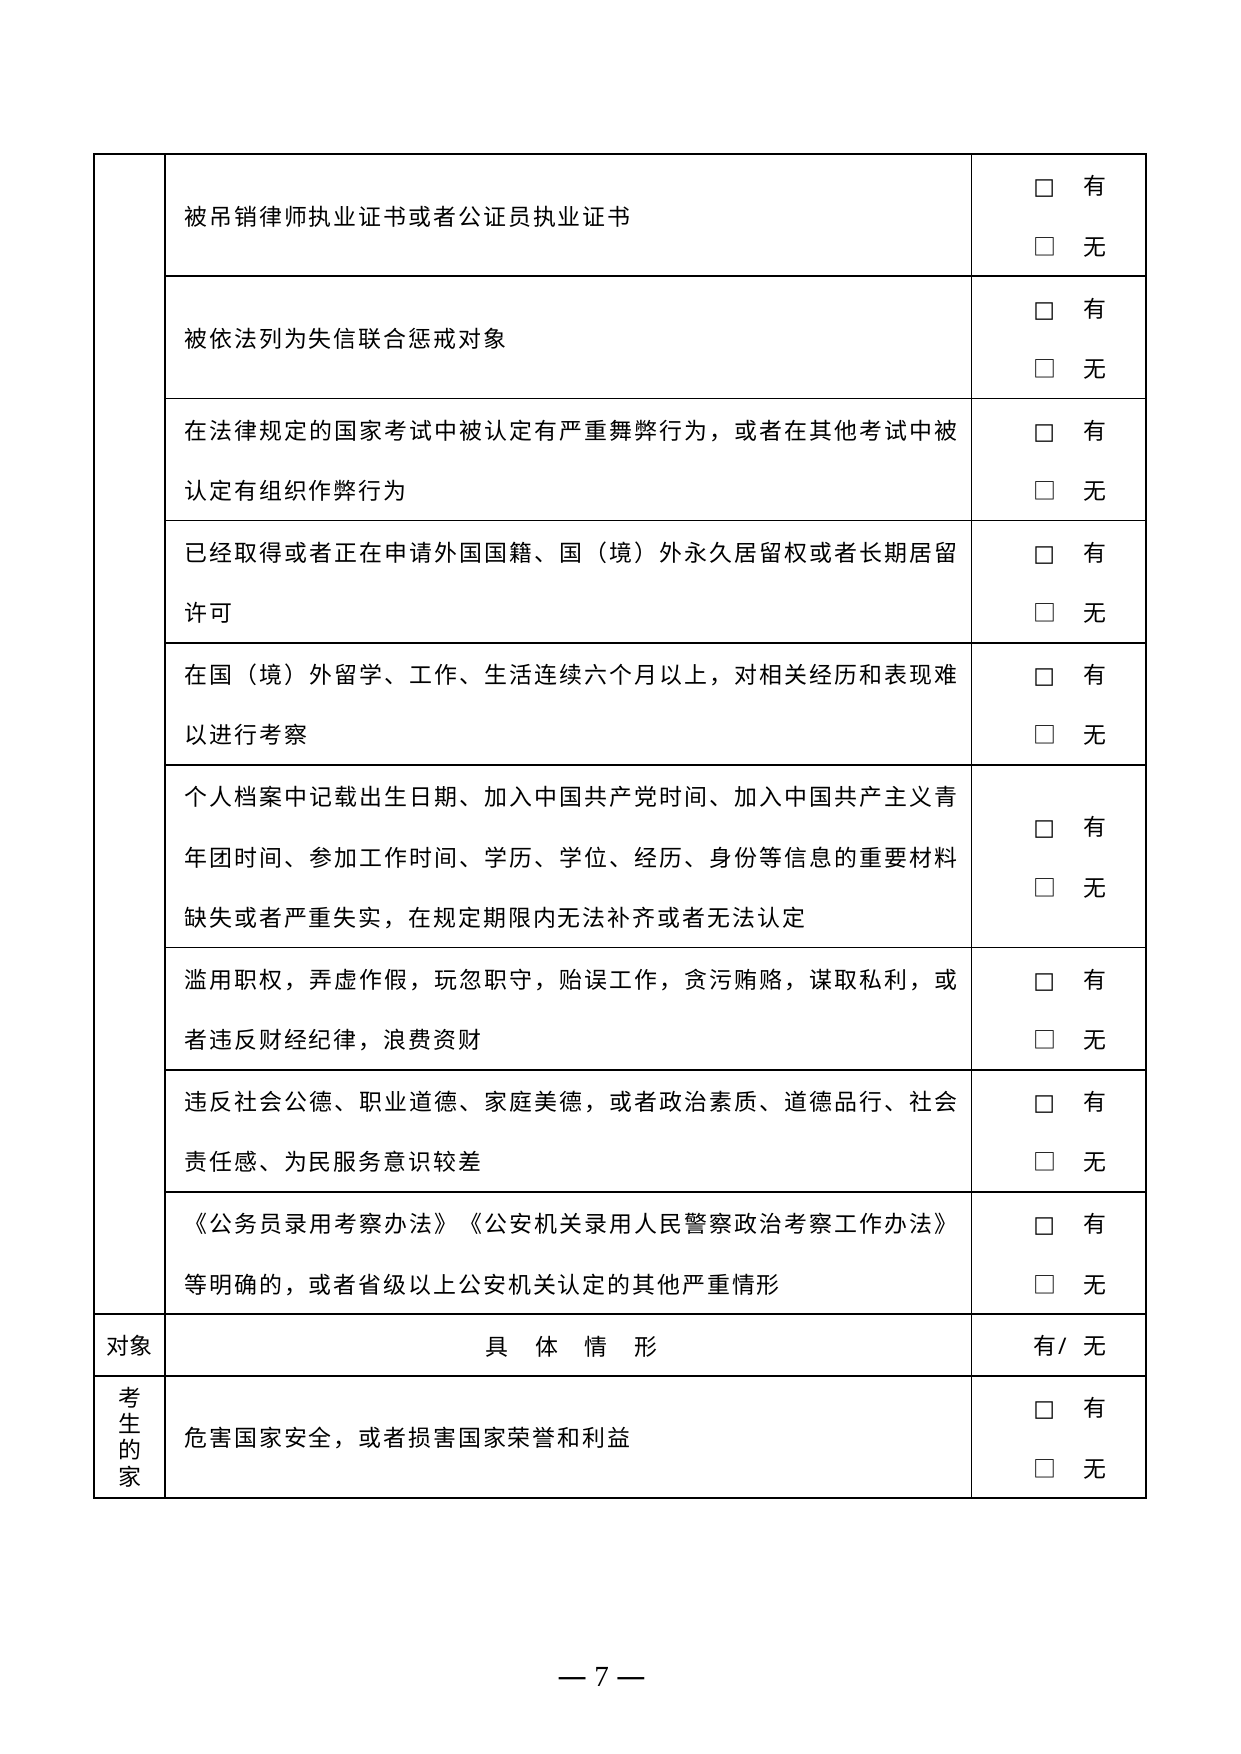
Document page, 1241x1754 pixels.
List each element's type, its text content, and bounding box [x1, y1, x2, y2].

table_cell □ 有 □ 无 [972, 277, 1145, 398]
table_cell 对象 [95, 1315, 164, 1375]
table_cell 滥用职权，弄虚作假，玩忽职守，贻误工作，贪污贿赂，谋取私利，或者违反财经纪律，浪费资财 [166, 948, 971, 1069]
table_cell 《公务员录用考察办法》《公安机关录用人民警察政治考察工作办法》等明确的，或者省级以上公安机关认定的其他严重情形 [166, 1193, 971, 1313]
table_cell □ 有 □ 无 [972, 1377, 1145, 1497]
table_cell 已经取得或者正在申请外国国籍、国（境）外永久居留权或者长期居留许可 [166, 521, 971, 642]
table_cell □ 有 □ 无 [972, 766, 1145, 947]
table_cell 在法律规定的国家考试中被认定有严重舞弊行为，或者在其他考试中被认定有组织作弊行为 [166, 399, 971, 520]
table_cell □ 有 □ 无 [972, 948, 1145, 1069]
table_cell 危害国家安全，或者损害国家荣誉和利益 [166, 1377, 971, 1497]
table_cell □ 有 □ 无 [972, 155, 1145, 275]
table_cell 考生的家庭成员 [95, 1377, 164, 1497]
table_cell 违反社会公德、职业道德、家庭美德，或者政治素质、道德品行、社会责任感、为民服务意识较差 [166, 1071, 971, 1191]
table_cell 在国（境）外留学、工作、生活连续六个月以上，对相关经历和表现难以进行考察 [166, 644, 971, 764]
table_cell 具 体 情 形 [166, 1315, 971, 1375]
table_cell □ 有 □ 无 [972, 399, 1145, 520]
table_cell 有/无 [972, 1315, 1145, 1375]
table_cell □ 有 □ 无 [972, 1071, 1145, 1191]
table_cell □ 有 □ 无 [972, 644, 1145, 764]
table_cell □ 有 □ 无 [972, 1193, 1145, 1313]
table_cell 被依法列为失信联合惩戒对象 [166, 277, 971, 398]
table_cell □ 有 □ 无 [972, 521, 1145, 642]
table_cell 被吊销律师执业证书或者公证员执业证书 [166, 155, 971, 275]
table_cell 个人档案中记载出生日期、加入中国共产党时间、加入中国共产主义青年团时间、参加工作时间、学历、学位、经历、身份等信息的重要材料缺失或者严重失实，在规定期限内无法补齐或者无法认定 [166, 766, 971, 947]
